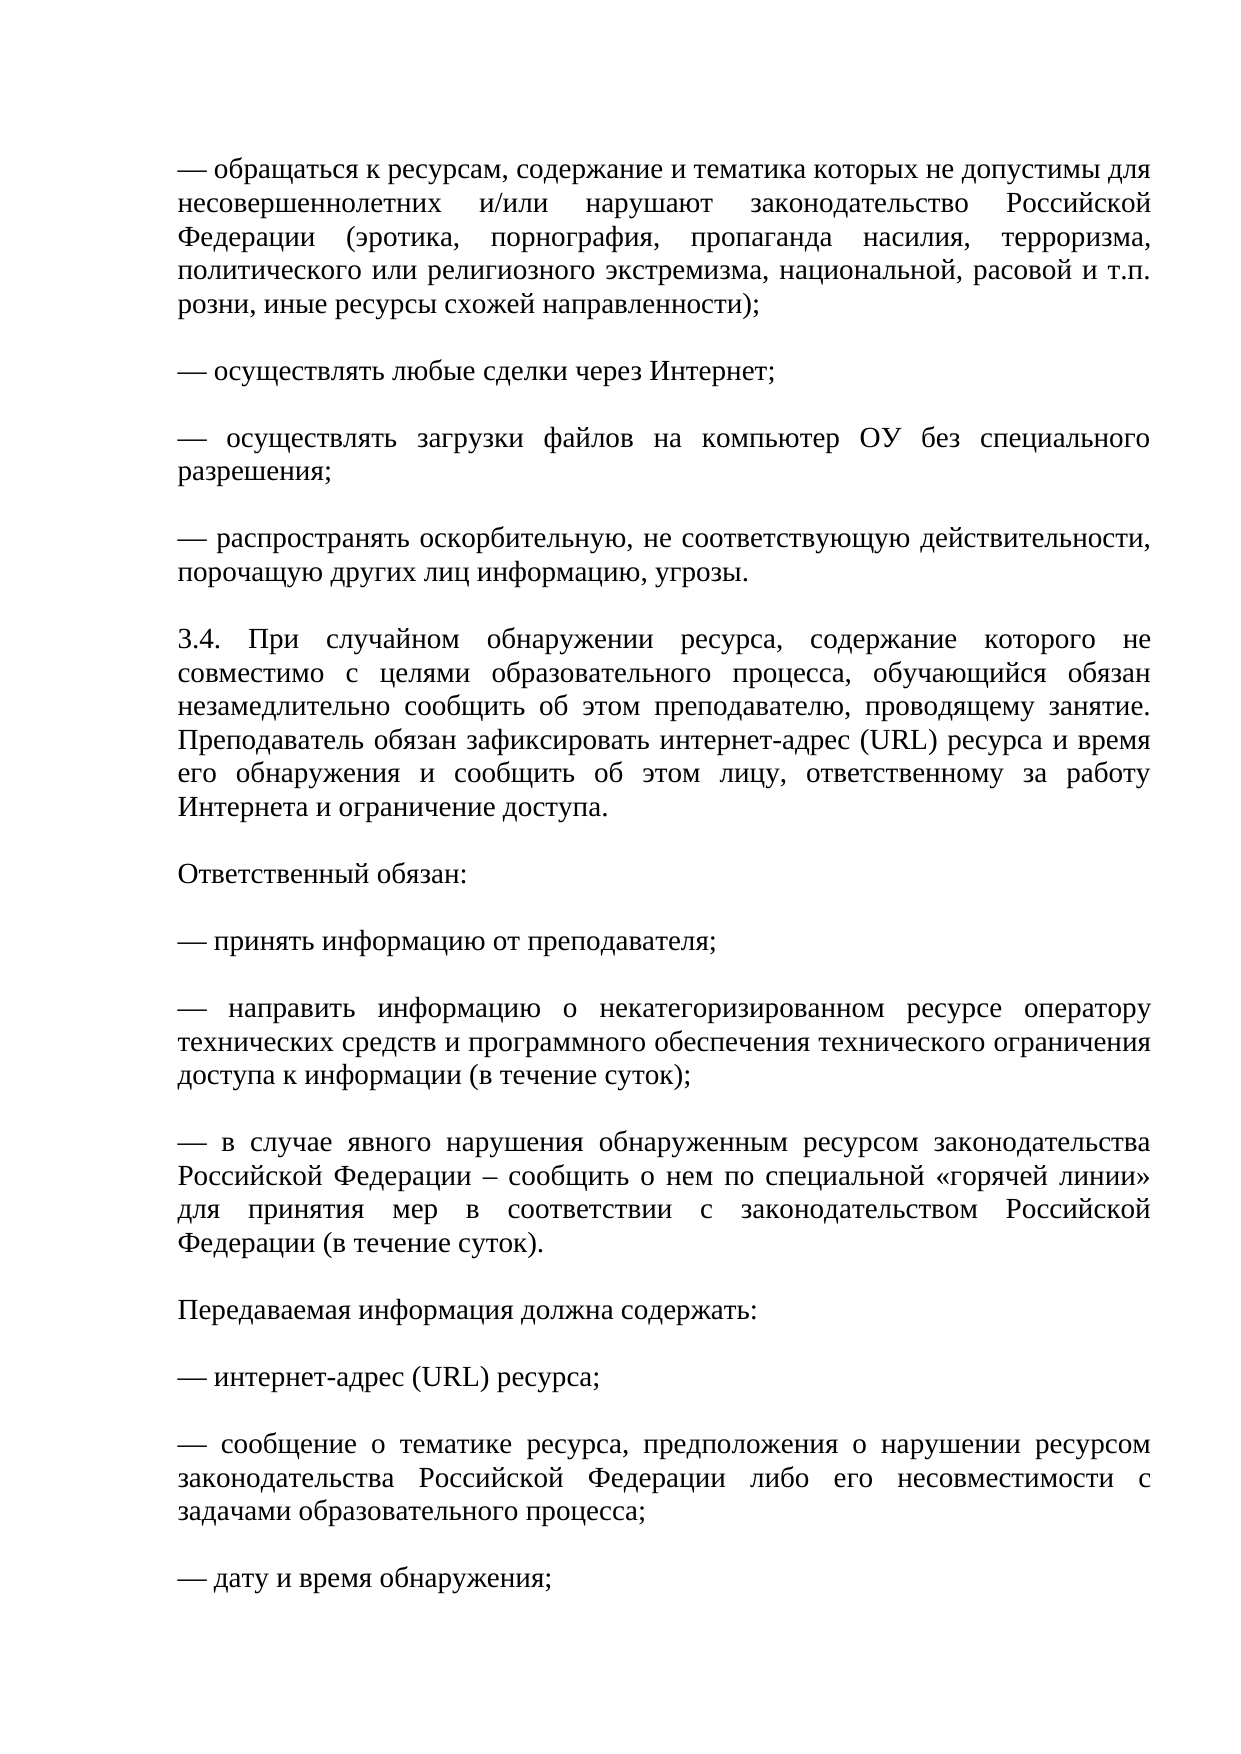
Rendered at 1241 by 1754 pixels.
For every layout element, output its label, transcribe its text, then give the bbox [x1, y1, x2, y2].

text — осуществлять загрузки файлов на компьютер ОУ без специального разрешения; [177, 420, 1152, 487]
text — сообщение о тематике ресурса, предположения о нарушении ресурсом законодательства Российской Федерации либо его несовместимости с задачами образовательного процесса; [177, 1426, 1152, 1527]
text Передаваемая информация должна содержать: [177, 1292, 1152, 1326]
text — в случае явного нарушения обнаруженным ресурсом законодательства Российской Федерации – сообщить о нем по специальной «горячей линии» для принятия мер в соответствии с законодательством Российской Федерации (в течение суток). [177, 1124, 1152, 1258]
text — обращаться к ресурсам, содержание и тематика которых не допустимы для несовершеннолетних и/или нарушают законодательство Российской Федерации (эротика, порнография, пропаганда насилия, терроризма, политического или религиозного экстремизма, национальной, расовой и т.п. розни, иные ресурсы схожей направленности); [177, 152, 1152, 319]
text — направить информацию о некатегоризированном ресурсе оператору технических средств и программного обеспечения технического ограничения доступа к информации (в течение суток); [177, 990, 1152, 1091]
text — распространять оскорбительную, не соответствующую действительности, порочащую других лиц информацию, угрозы. [177, 521, 1152, 588]
text — интернет-адрес (URL) ресурса; [177, 1359, 1152, 1393]
text 3.4. При случайном обнаружении ресурса, содержание которого не совместимо с целями образовательного процесса, обучающийся обязан незамедлительно сообщить об этом преподавателю, проводящему занятие. Преподаватель обязан зафиксировать интернет-адрес (URL) ресурса и время его обнаружения и сообщить об этом лицу, ответственному за работу Интернета и ограничение доступа. [177, 621, 1152, 822]
text — дату и время обнаружения; [177, 1560, 1152, 1594]
text — принять информацию от преподавателя; [177, 923, 1152, 957]
text — осуществлять любые сделки через Интернет; [177, 353, 1152, 386]
text Ответственный обязан: [177, 856, 1152, 889]
